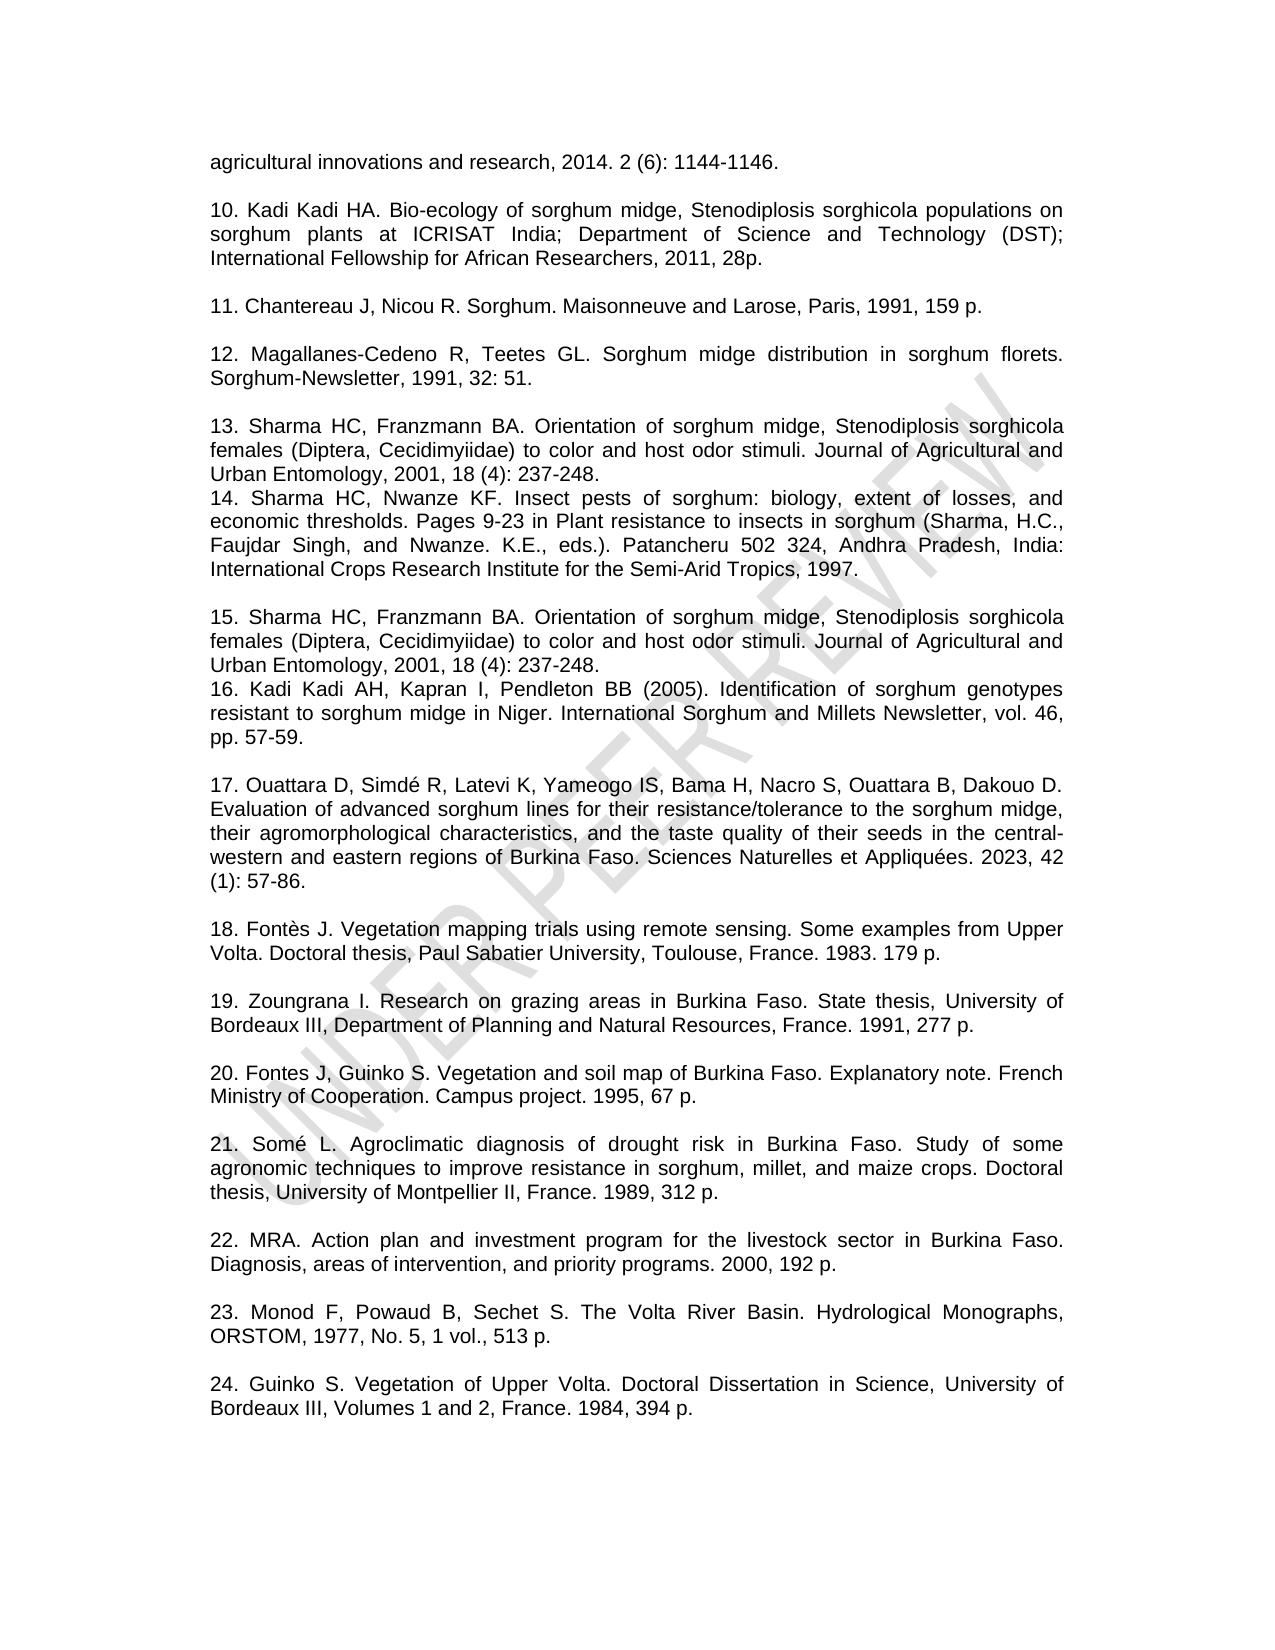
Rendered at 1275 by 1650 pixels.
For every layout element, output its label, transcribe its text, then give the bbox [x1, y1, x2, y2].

text 13. Sharma HC, Franzmann BA. Orientation of sorghum midge, Stenodiplosis sorghicola females (Diptera, Cecidimyiidae) to color and host odor stimuli. Journal of Agricultural and Urban Entomology, 2001, 18 (4): 237-248. [210, 413, 1065, 485]
text 19. Zoungrana I. Research on grazing areas in Burkina Faso. State thesis, University of Bordeaux III, Department of Planning and Natural Resources, France. 1991, 277 p. [210, 988, 1065, 1036]
text 14. Sharma HC, Nwanze KF. Insect pests of sorghum: biology, extent of losses, and economic thresholds. Pages 9-23 in Plant resistance to insects in sorghum (Sharma, H.C., Faujdar Singh, and Nwanze. K.E., eds.). Patancheru 502 324, Andhra Pradesh, India: International Crops Research Institute for the Semi-Arid Tropics, 1997. [210, 485, 1065, 581]
text 17. Ouattara D, Simdé R, Latevi K, Yameogo IS, Bama H, Nacro S, Ouattara B, Dakouo D. Evaluation of advanced sorghum lines for their resistance/tolerance to the sorghum midge, their agromorphological characteristics, and the taste quality of their seeds in the central-western and eastern regions of Burkina Faso. Sciences Naturelles et Appliquées. 2023, 42 (1): 57-86. [210, 773, 1065, 893]
text 16. Kadi Kadi AH, Kapran I, Pendleton BB (2005). Identification of sorghum genotypes resistant to sorghum midge in Niger. International Sorghum and Millets Newsletter, vol. 46, pp. 57-59. [210, 677, 1065, 749]
text 12. Magallanes-Cedeno R, Teetes GL. Sorghum midge distribution in sorghum florets. Sorghum-Newsletter, 1991, 32: 51. [210, 342, 1065, 389]
text 24. Guinko S. Vegetation of Upper Volta. Doctoral Dissertation in Science, University of Bordeaux III, Volumes 1 and 2, France. 1984, 394 p. [210, 1372, 1065, 1420]
text 11. Chantereau J, Nicou R. Sorghum. Maisonneuve and Larose, Paris, 1991, 159 p. [210, 294, 1065, 318]
text 15. Sharma HC, Franzmann BA. Orientation of sorghum midge, Stenodiplosis sorghicola females (Diptera, Cecidimyiidae) to color and host odor stimuli. Journal of Agricultural and Urban Entomology, 2001, 18 (4): 237-248. [210, 605, 1065, 677]
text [210, 150, 1065, 174]
text 23. Monod F, Powaud B, Sechet S. The Volta River Basin. Hydrological Monographs, ORSTOM, 1977, No. 5, 1 vol., 513 p. [210, 1300, 1065, 1348]
text 20. Fontes J, Guinko S. Vegetation and soil map of Burkina Faso. Explanatory note. French Ministry of Cooperation. Campus project. 1995, 67 p. [210, 1060, 1065, 1108]
text 18. Fontès J. Vegetation mapping trials using remote sensing. Some examples from Upper Volta. Doctoral thesis, Paul Sabatier University, Toulouse, France. 1983. 179 p. [210, 917, 1065, 964]
text 21. Somé L. Agroclimatic diagnosis of drought risk in Burkina Faso. Study of some agronomic techniques to improve resistance in sorghum, millet, and maize crops. Doctoral thesis, University of Montpellier II, France. 1989, 312 p. [210, 1132, 1065, 1204]
text 22. MRA. Action plan and investment program for the livestock sector in Burkina Faso. Diagnosis, areas of intervention, and priority programs. 2000, 192 p. [210, 1228, 1065, 1276]
text 10. Kadi Kadi HA. Bio-ecology of sorghum midge, Stenodiplosis sorghicola populations on sorghum plants at ICRISAT India; Department of Science and Technology (DST); International Fellowship for African Researchers, 2011, 28p. [210, 198, 1065, 270]
